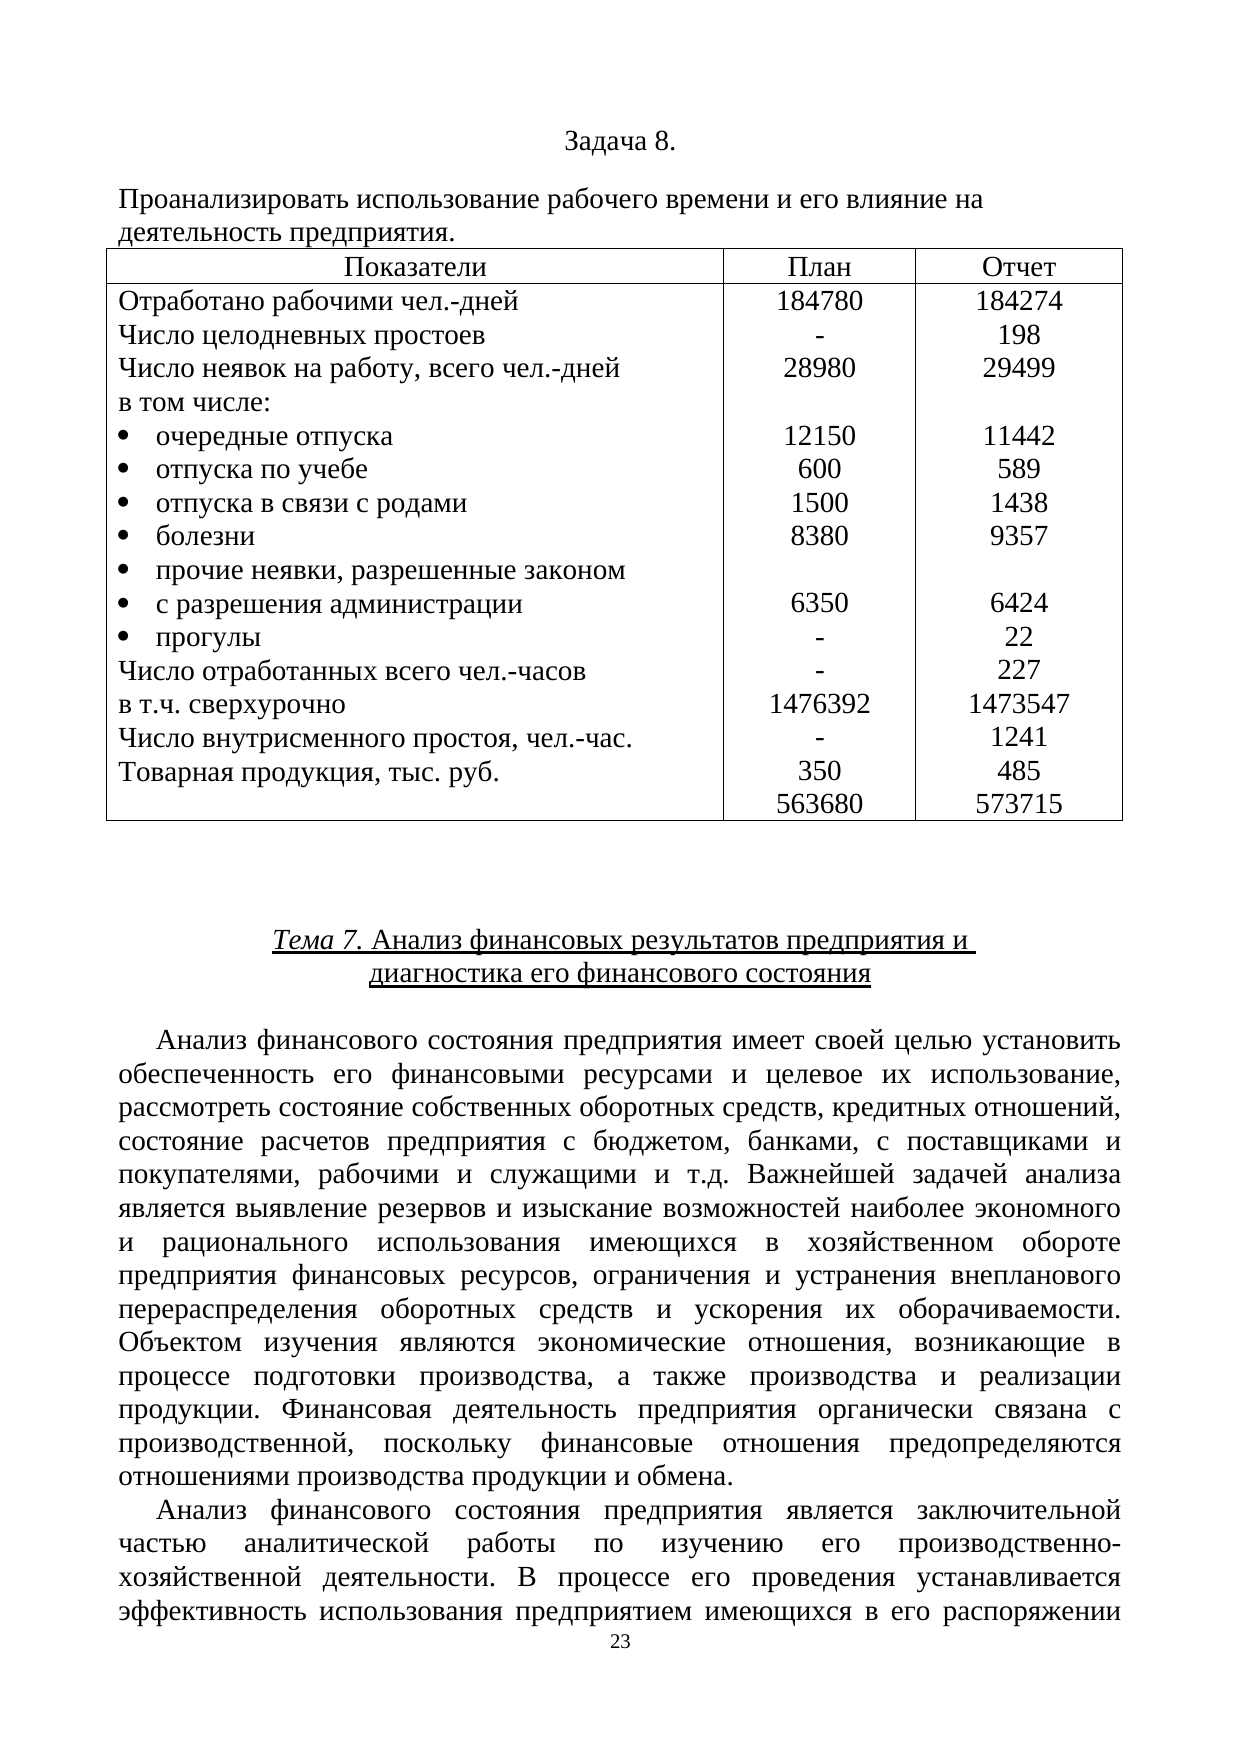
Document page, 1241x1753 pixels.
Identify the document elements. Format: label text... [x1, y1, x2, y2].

table_header Отчет [916, 249, 1122, 282]
text диагностика его финансового состояния [118, 955, 1122, 989]
table_header План [724, 249, 915, 282]
table_cell Отработано рабочими чел.-дней Число целодневных простоев Число неявок на работу, всего чел.-дней в том числе: очередные отпуска отпуска по учебе отпуска в связи с родами болезни прочие неявки, разрешенные законом с разрешения администрации прогулы Число отработанных всего чел.-часов в т.ч. сверхурочно Число внутрисменного простоя, чел.-час. Товарная продукция, тыс. руб. [107, 284, 723, 820]
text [118, 1492, 1122, 1626]
table_header Показатели [107, 249, 723, 282]
subtitle Задача 8. [118, 123, 1122, 157]
table_cell 184274 198 29499 11442 589 1438 9357 6424 22 227 1473547 1241 485 573715 [916, 284, 1122, 820]
text Тема 7. Анализ финансовых результатов предприятия и [118, 922, 1122, 955]
text Проанализировать использование рабочего времени и его влияние на деятельность предприятия. [118, 181, 1122, 248]
table_cell 184780 - 28980 12150 600 1500 8380 6350 - - 1476392 - 350 563680 [724, 284, 915, 820]
text Анализ финансового состояния предприятия имеет своей целью установить обеспеченность его финансовыми ресурсами и целевое их использование, рассмотреть состояние собственных оборотных средств, кредитных отношений, состояние расчетов предприятия с бюджетом, банками, с поставщиками и покупателями, рабочими и служащими и т.д. Важнейшей задачей анализа является выявление резервов и изыскание возможностей наиболее экономного и рационального использования имеющихся в хозяйственном обороте предприятия финансовых ресурсов, ограничения и устранения внепланового перераспределения оборотных средств и ускорения их оборачиваемости. Объектом изучения являются экономические отношения, возникающие в процессе подготовки производства, а также производства и реализации продукции. Финансовая деятельность предприятия органически связана с производственной, поскольку финансовые отношения предопределяются отношениями производства продукции и обмена. [118, 1022, 1122, 1492]
